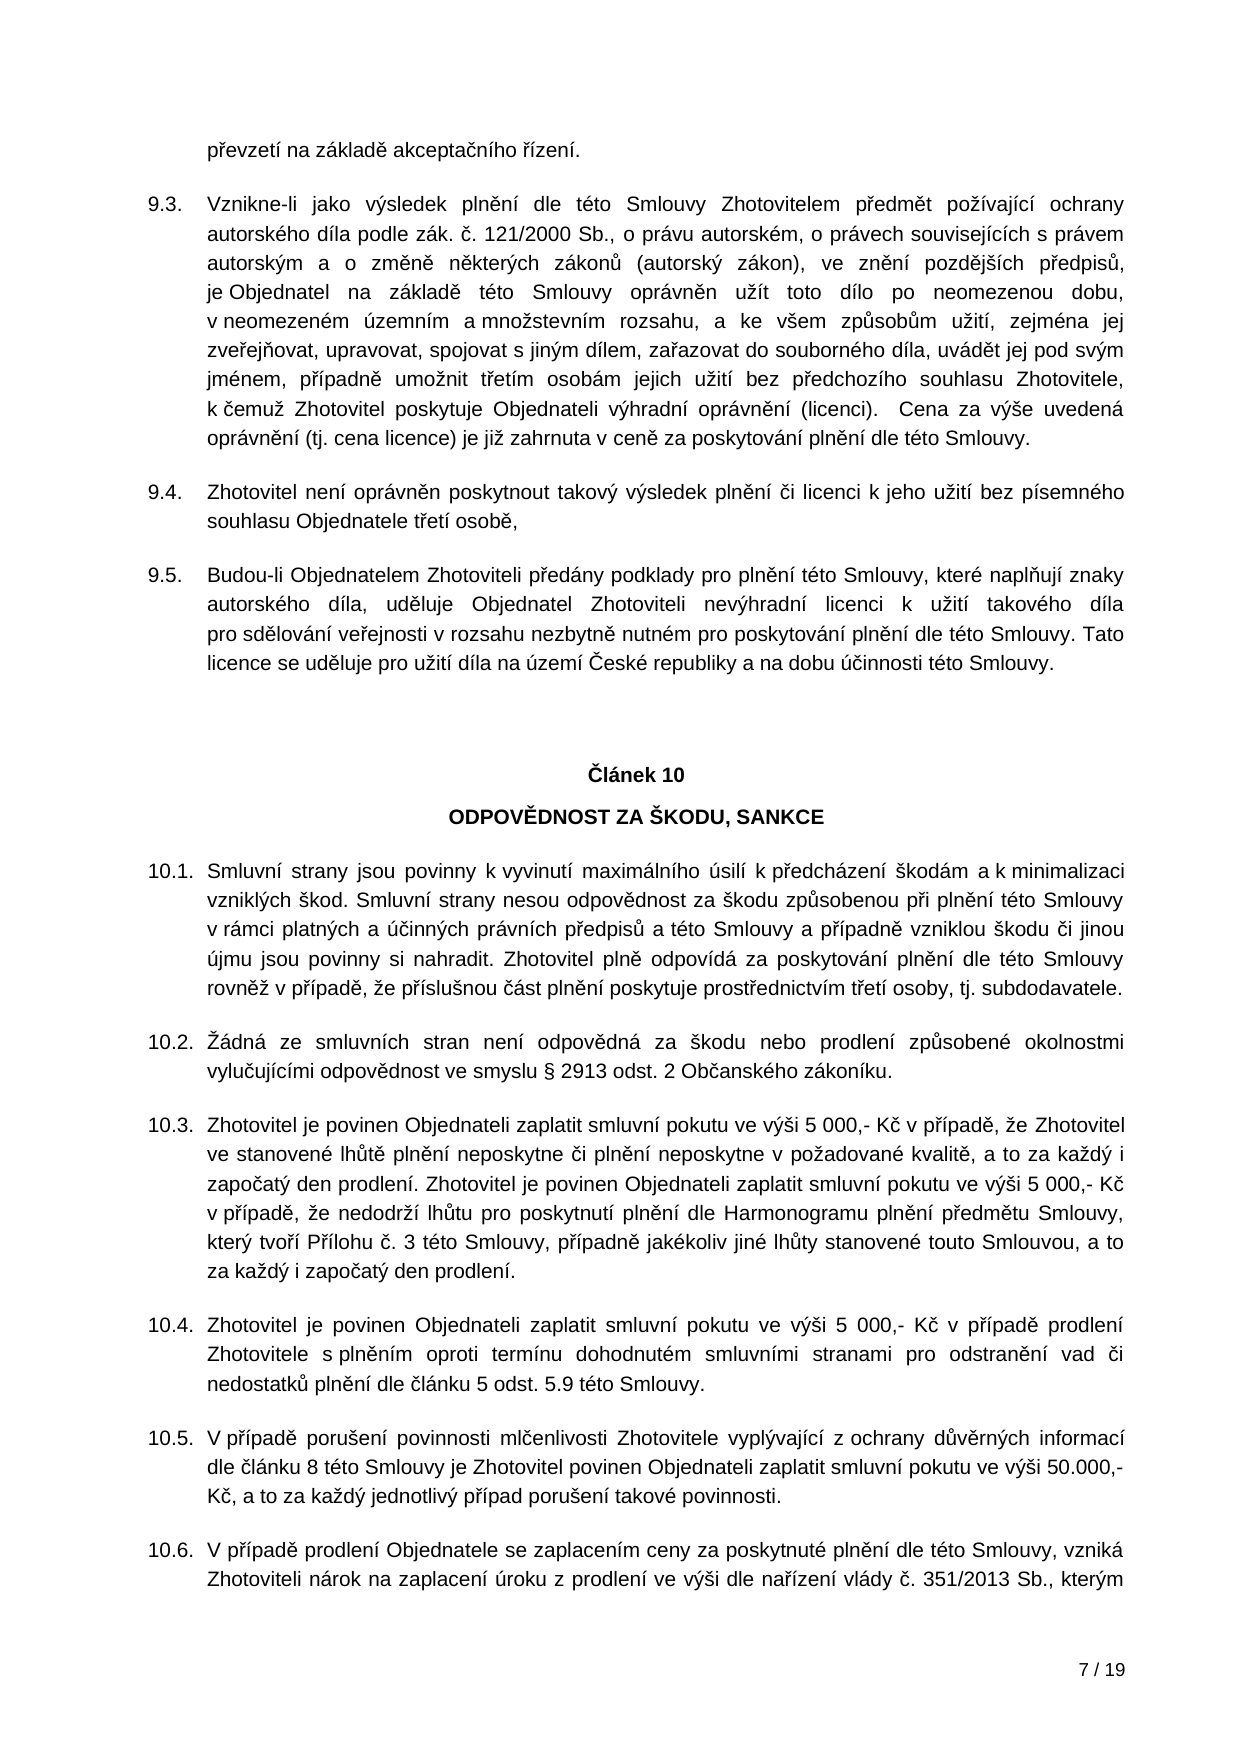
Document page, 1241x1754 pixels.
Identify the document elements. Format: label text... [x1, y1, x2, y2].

list Vznikne-li jako výsledek plnění dle této Smlouvy Zhotovitelem předmět požívající ochrany autorského díla podle zák. č. 121/2000 Sb., o právu autorském, o právech souvisejících s právem autorským a o změně některých zákonů (autorský zákon), ve znění pozdějších předpisů, je Objednatel na základě této Smlouvy oprávněn užít toto dílo po neomezenou dobu, v neomezeném územním a množstevním rozsahu, a ke všem způsobům užití, zejména jej zveřejňovat, upravovat, spojovat s jiným dílem, zařazovat do souborného díla, uvádět jej pod svým jménem, případně umožnit třetím osobám jejich užití bez předchozího souhlasu Zhotovitele, k čemuž Zhotovitel poskytuje Objednateli výhradní oprávnění (licenci). Cena za výše uvedená oprávnění (tj. cena licence) je již zahrnuta v ceně za poskytování plnění dle této Smlouvy. [148, 187, 1125, 449]
list Zhotovitel není oprávněn poskytnout takový výsledek plnění či licenci k jeho užití bez písemného souhlasu Objednatele třetí osobě, [148, 474, 1125, 533]
list Budou-li Objednatelem Zhotoviteli předány podklady pro plnění této Smlouvy, které naplňují znaky autorského díla, uděluje Objednatel Zhotoviteli nevýhradní licenci k užití takového díla pro sdělování veřejnosti v rozsahu nezbytně nutném pro poskytování plnění dle této Smlouvy. Tato licence se uděluje pro užití díla na území České republiky a na dobu účinnosti této Smlouvy. [148, 558, 1125, 674]
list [148, 133, 1125, 162]
text ODPOVĚDNOST ZA ŠKODU, SANKCE [148, 799, 1125, 829]
text Článek 10 [148, 758, 1125, 787]
list Zhotovitel je povinen Objednateli zaplatit smluvní pokutu ve výši 5 000,- Kč v případě prodlení Zhotovitele s plněním oproti termínu dohodnutém smluvními stranami pro odstranění vad či nedostatků plnění dle článku 5 odst. 5.9 této Smlouvy. [148, 1308, 1125, 1395]
list V případě porušení povinnosti mlčenlivosti Zhotovitele vyplývající z ochrany důvěrných informací dle článku 8 této Smlouvy je Zhotovitel povinen Objednateli zaplatit smluvní pokutu ve výši 50.000,- Kč, a to za každý jednotlivý případ porušení takové povinnosti. [148, 1420, 1125, 1508]
list Zhotovitel je povinen Objednateli zaplatit smluvní pokutu ve výši 5 000,- Kč v případě, že Zhotovitel ve stanovené lhůtě plnění neposkytne či plnění neposkytne v požadované kvalitě, a to za každý i započatý den prodlení. Zhotovitel je povinen Objednateli zaplatit smluvní pokutu ve výši 5 000,- Kč v případě, že nedodrží lhůtu pro poskytnutí plnění dle Harmonogramu plnění předmětu Smlouvy, který tvoří Přílohu č. 3 této Smlouvy, případně jakékoliv jiné lhůty stanovené touto Smlouvou, a to za každý i započatý den prodlení. [148, 1108, 1125, 1283]
list Žádná ze smluvních stran není odpovědná za škodu nebo prodlení způsobené okolnostmi vylučujícími odpovědnost ve smyslu § 2913 odst. 2 Občanského zákoníku. [148, 1024, 1125, 1083]
list Smluvní strany jsou povinny k vyvinutí maximálního úsilí k předcházení škodám a k minimalizaci vzniklých škod. Smluvní strany nesou odpovědnost za škodu způsobenou při plnění této Smlouvy v rámci platných a účinných právních předpisů a této Smlouvy a případně vzniklou škodu či jinou újmu jsou povinny si nahradit. Zhotovitel plně odpovídá za poskytování plnění dle této Smlouvy rovněž v případě, že příslušnou část plnění poskytuje prostřednictvím třetí osoby, tj. subdodavatele. [148, 854, 1125, 999]
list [148, 1533, 1125, 1591]
